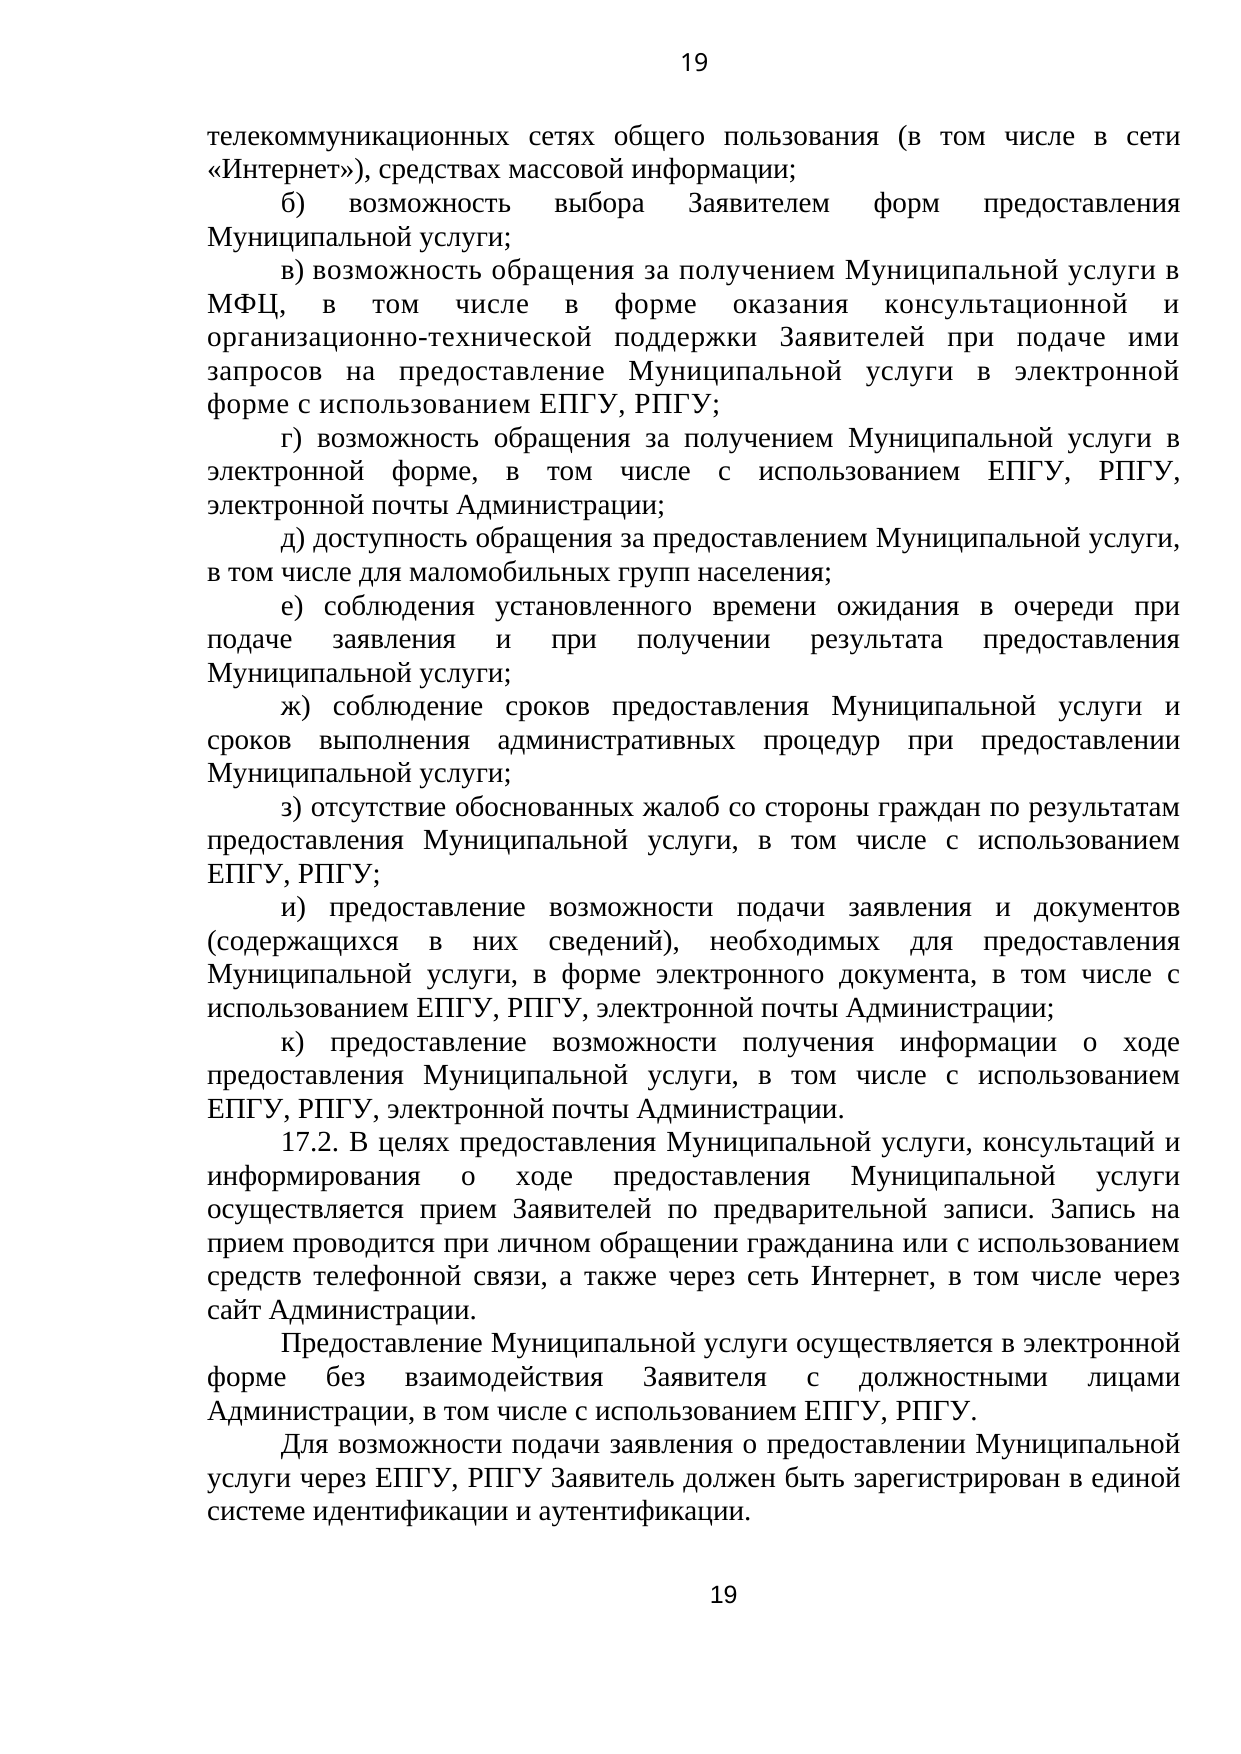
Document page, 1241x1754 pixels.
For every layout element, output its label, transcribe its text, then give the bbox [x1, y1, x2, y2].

text Для возможности подачи заявления о предоставлении Муниципальной услуги через ЕПГУ, РПГУ Заявитель должен быть зарегистрирован в единой системе идентификации и аутентификации. [207, 1426, 1181, 1527]
text д) доступность обращения за предоставлением Муниципальной услуги, в том числе для маломобильных групп населения; [207, 521, 1181, 588]
text к) предоставление возможности получения информации о ходе предоставления Муниципальной услуги, в том числе с использованием ЕПГУ, РПГУ, электронной почты Администрации. [207, 1024, 1181, 1124]
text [207, 118, 1181, 185]
text б) возможность выбора Заявителем форм предоставления Муниципальной услуги; [207, 185, 1181, 252]
text в) возможность обращения за получением Муниципальной услуги в МФЦ, в том числе в форме оказания консультационной и организационно-технической поддержки Заявителей при подаче ими запросов на предоставление Муниципальной услуги в электронной форме с использованием ЕПГУ, РПГУ; [207, 252, 1181, 420]
text г) возможность обращения за получением Муниципальной услуги в электронной форме, в том числе с использованием ЕПГУ, РПГУ, электронной почты Администрации; [207, 420, 1181, 521]
text и) предоставление возможности подачи заявления и документов (содержащихся в них сведений), необходимых для предоставления Муниципальной услуги, в форме электронного документа, в том числе с использованием ЕПГУ, РПГУ, электронной почты Администрации; [207, 889, 1181, 1024]
text з) отсутствие обоснованных жалоб со стороны граждан по результатам предоставления Муниципальной услуги, в том числе с использованием ЕПГУ, РПГУ; [207, 789, 1181, 889]
text ж) соблюдение сроков предоставления Муниципальной услуги и сроков выполнения административных процедур при предоставлении Муниципальной услуги; [207, 688, 1181, 789]
text 17.2. В целях предоставления Муниципальной услуги, консультаций и информирования о ходе предоставления Муниципальной услуги осуществляется прием Заявителей по предварительной записи. Запись на прием проводится при личном обращении гражданина или с использованием средств телефонной связи, а также через сеть Интернет, в том числе через сайт Администрации. [207, 1124, 1181, 1326]
text е) соблюдения установленного времени ожидания в очереди при подаче заявления и при получении результата предоставления Муниципальной услуги; [207, 588, 1181, 688]
text Предоставление Муниципальной услуги осуществляется в электронной форме без взаимодействия Заявителя с должностными лицами Администрации, в том числе с использованием ЕПГУ, РПГУ. [207, 1326, 1181, 1426]
